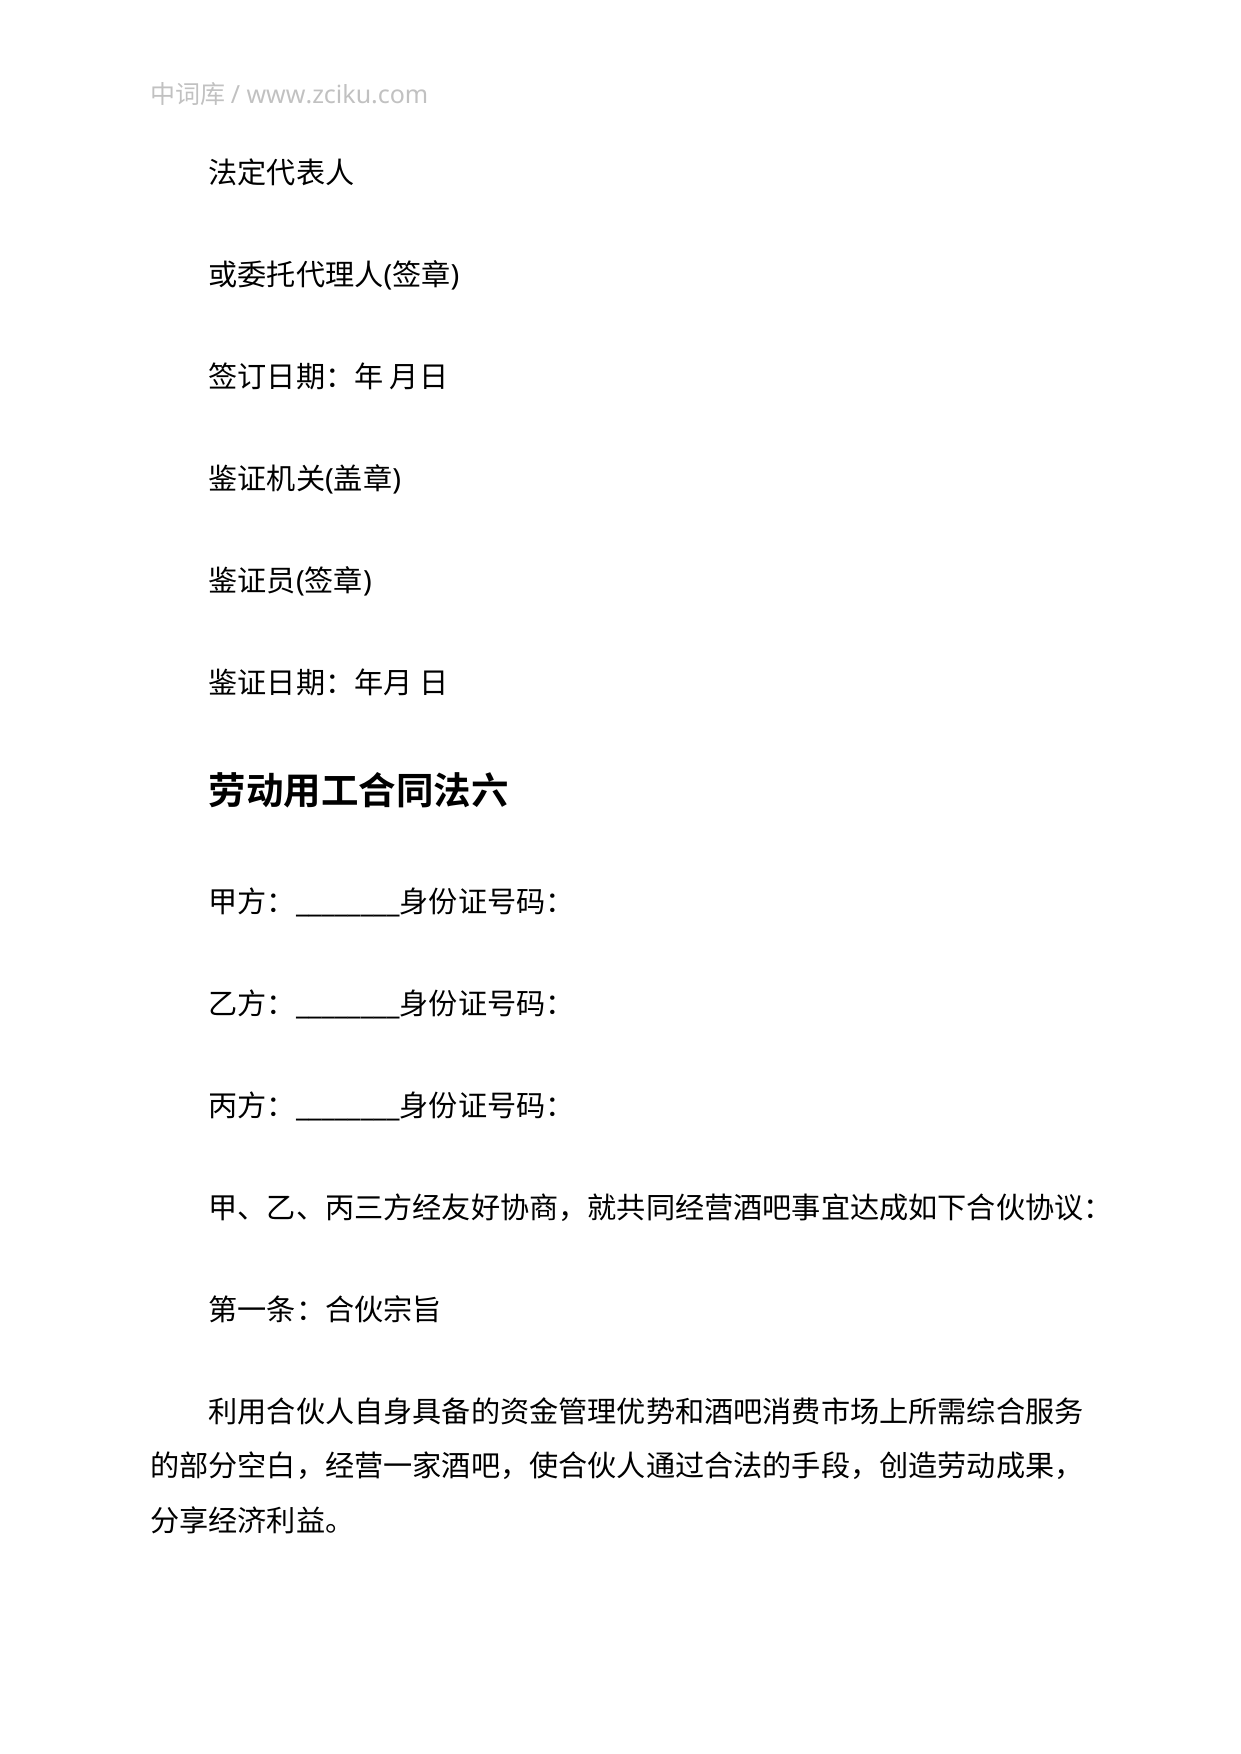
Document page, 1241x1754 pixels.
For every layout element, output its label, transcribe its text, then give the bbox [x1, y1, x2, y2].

text 乙方：________身份证号码： [150, 981, 1090, 1023]
text 甲方：________身份证号码： [150, 879, 1090, 921]
text 法定代表人 [150, 150, 1090, 192]
text 或委托代理人(签章) [150, 252, 1090, 294]
text 鉴证日期：年月 日 [150, 659, 1090, 702]
text 签订日期：年 月日 [150, 354, 1090, 396]
text 鉴证员(签章) [150, 557, 1090, 600]
text 甲、乙、丙三方经友好协商，就共同经营酒吧事宜达成如下合伙协议： [150, 1184, 1090, 1227]
text 利用合伙人自身具备的资金管理优势和酒吧消费市场上所需综合服务的部分空白，经营一家酒吧，使合伙人通过合法的手段，创造劳动成果，分享经济利益。 [150, 1388, 1090, 1540]
text 第一条：合伙宗旨 [150, 1286, 1090, 1329]
text 鉴证机关(盖章) [150, 456, 1090, 498]
text 丙方：________身份证号码： [150, 1083, 1090, 1125]
text 劳动用工合同法六 [150, 761, 1090, 816]
